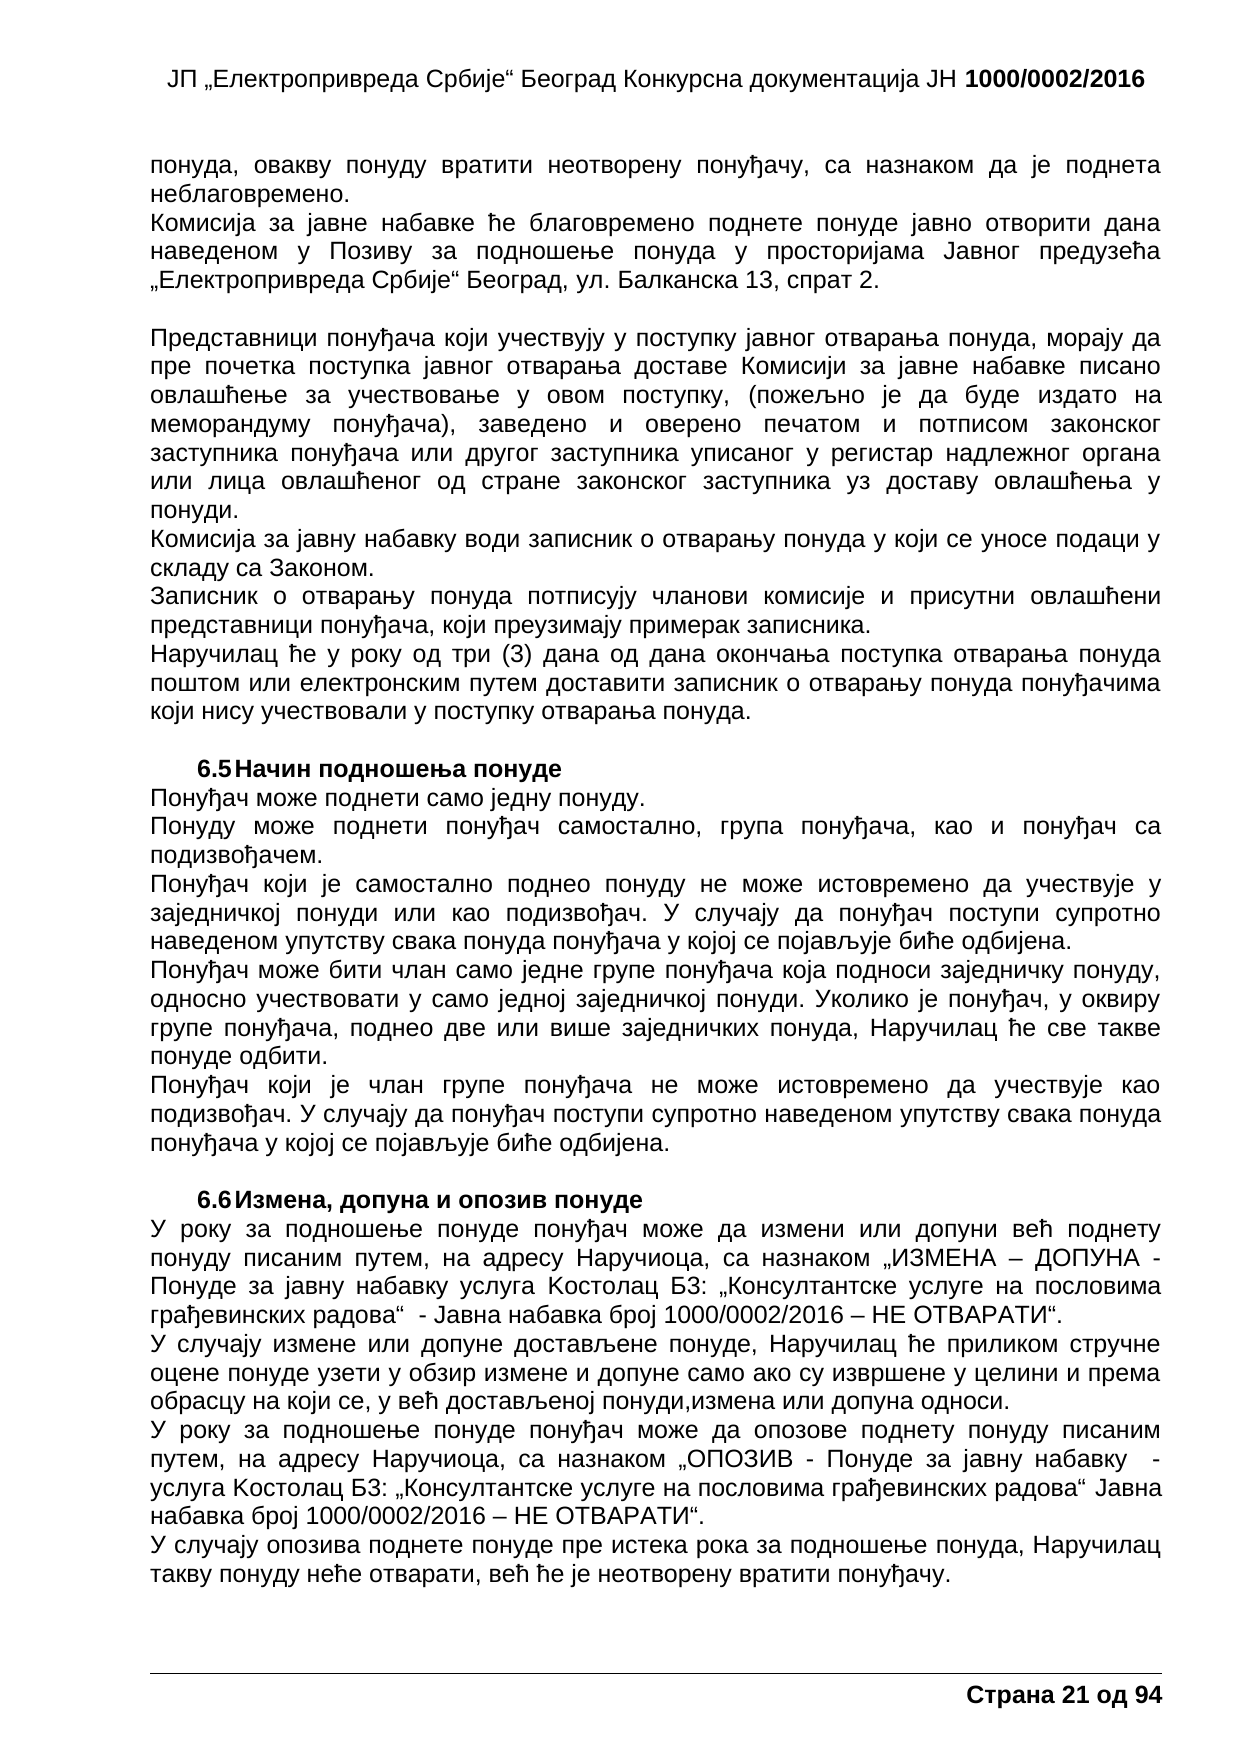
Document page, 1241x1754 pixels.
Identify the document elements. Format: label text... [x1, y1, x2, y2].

list Начин подношења понуде [197, 754, 1162, 782]
text Понуђач који је члан групе понуђача не може истовремено да учествује као подизвођач. У случају да понуђач поступи супротно наведеном упутству свака понуда понуђача у којој се појављује биће одбијена. [150, 1070, 1162, 1156]
text У случају измене или допуне достављене понуде, Наручилац ће приликом стручне оцене понуде узети у обзир измене и допуне само ако су извршене у целини и према обрасцу на који се, у већ достављеној понуди,измена или допуна односи. [150, 1329, 1162, 1415]
text У року за подношење понуде понуђач може да измени или допуни већ поднету понуду писаним путем, на адресу Наручиоца, са назнаком „ИЗМЕНА – ДОПУНА - Понуде за јавну набавку услуга Koстолац Б3: „Консултантске услуге на пословима грађевинских радова“ - Јавна набавка број 1000/0002/2016 – НЕ ОТВАРАТИ“. [150, 1214, 1162, 1329]
text Наручилац ће у року од три (3) дана од дана окончања поступка отварања понуда поштом или електронским путем доставити записник о отварању понуда понуђачима који нису учествовали у поступку отварања понуда. [150, 639, 1162, 725]
list Измена, допуна и опозив понуде [197, 1185, 1162, 1214]
text У року за подношење понуде понуђач може да опозове поднету понуду писаним путем, на адресу Наручиоца, са назнаком „ОПОЗИВ - Понуде за јавну набавку - услуга Koстолац Б3: „Консултантске услуге на пословима грађевинских радова“ Јавна набавка број 1000/0002/2016 – НЕ ОТВАРАТИ“. [150, 1415, 1162, 1530]
text Комисија за јавну набавку води записник о отварању понуда у који се уносе подаци у складу са Законом. [150, 524, 1162, 581]
text Записник о отварању понуда потписују чланови комисије и присутни овлашћени представници понуђача, који преузимају примерак записника. [150, 581, 1162, 639]
text Понуђач може бити члан само једне групе понуђача која подноси заједничку понуду, односно учествовати у само једној заједничкој понуди. Уколико је понуђач, у оквиру групе понуђача, поднео две или више заједничких понуда, Наручилац ће све такве понуде одбити. [150, 955, 1162, 1070]
text Понуђач може поднети само једну понуду. [150, 782, 1162, 811]
text Представници понуђача који учествују у поступку јавног отварања понуда, морају да пре почетка поступка јавног отварања доставе Комисији за јавне набавке писано овлашћење за учествовање у овом поступку, (пожељно је да буде издато на меморандуму понуђача), заведено и оверено печатом и потписом законског заступника понуђача или другог заступника уписаног у регистар надлежног органа или лица овлашћеног од стране законског заступника уз доставу овлашћења у понуди. [150, 322, 1162, 524]
text У случају опозива поднете понуде пре истека рока за подношење понуда, Наручилац такву понуду неће отварати, већ ће је неотворену вратити понуђачу. [150, 1530, 1162, 1587]
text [150, 150, 1162, 207]
text Понуђач који је самостално поднео понуду не може истовремено да учествује у заједничкој понуди или као подизвођач. У случају да понуђач поступи супротно наведеном упутству свака понуда понуђача у којој се појављује биће одбијена. [150, 869, 1162, 955]
text Комисија за јавне набавке ће благовремено поднете понуде јавно отворити дана наведеном у Позиву за подношење понуда у просторијама Јавног предузећа „Електропривреда Србије“ Београд, ул. Балканска 13, спрат 2. [150, 207, 1162, 294]
text Понуду може поднети понуђач самостално, група понуђача, као и понуђач са подизвођачем. [150, 811, 1162, 869]
